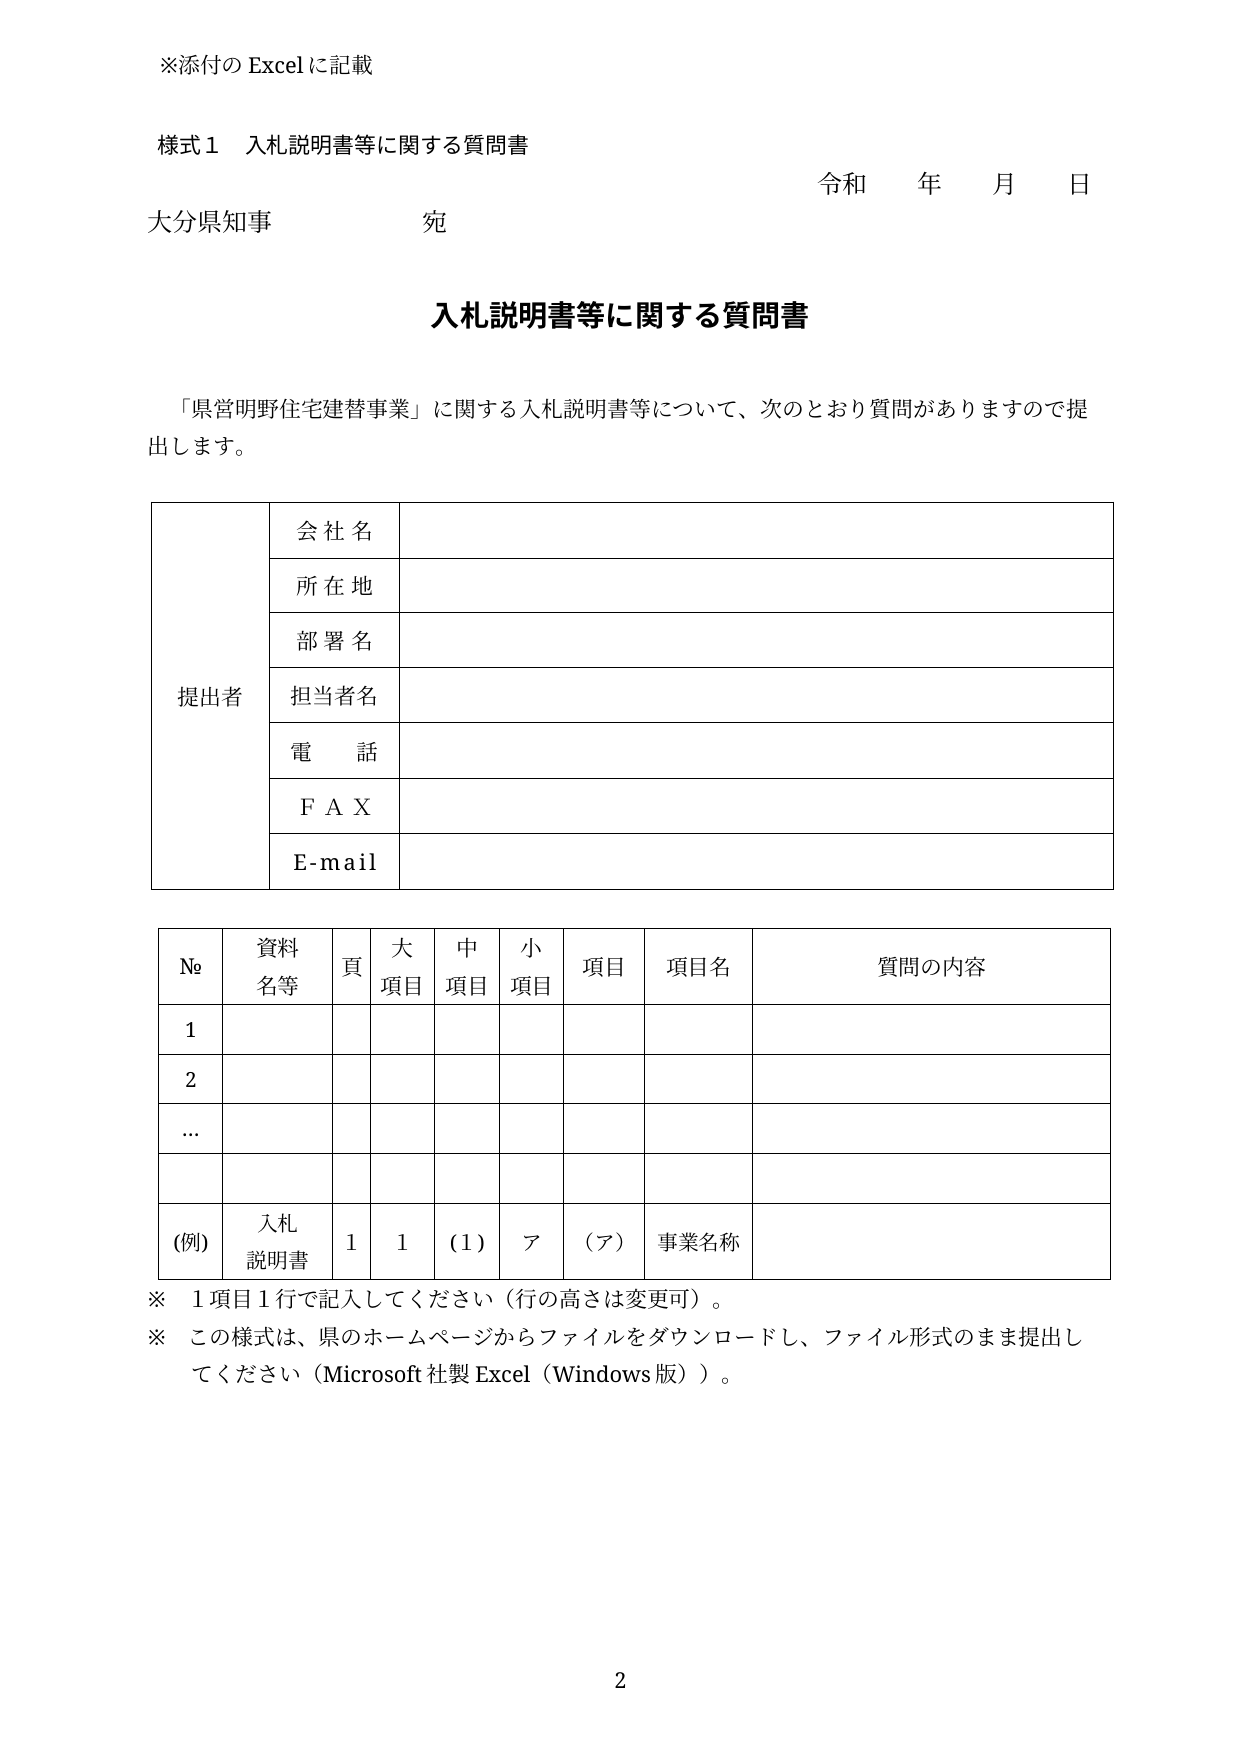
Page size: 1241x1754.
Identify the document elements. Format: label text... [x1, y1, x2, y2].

table_header 会 社 名 [270, 503, 399, 557]
table_cell [371, 1104, 434, 1152]
text 入札説明書等に関する質問書 [148, 277, 1092, 352]
table_cell （ア） [564, 1204, 644, 1279]
table_header 小 項目 [500, 929, 563, 1004]
table_header 項目名 [645, 929, 752, 1004]
table_cell [400, 723, 1113, 778]
table_cell [753, 1154, 1110, 1203]
table_cell [223, 1055, 332, 1102]
table_cell 担当者名 [270, 668, 399, 722]
table_cell [400, 559, 1113, 612]
text 「県営明野住宅建替事業」に関する入札説明書等について、次のとおり質問がありますので提出します。 [148, 389, 1092, 464]
table_header 項目 [564, 929, 644, 1004]
text 大分県知事 宛 [148, 202, 1092, 239]
table_cell [500, 1104, 563, 1152]
table_cell [564, 1104, 644, 1152]
table_cell 1 [159, 1005, 222, 1054]
table_cell [564, 1005, 644, 1054]
table_cell [371, 1005, 434, 1054]
table_cell [753, 1204, 1110, 1279]
table_cell [753, 1104, 1110, 1152]
table_cell 2 [159, 1055, 222, 1102]
table_cell １ [371, 1204, 434, 1279]
table_cell [564, 1055, 644, 1102]
table_cell ア [500, 1204, 563, 1279]
text ※ １項目１行で記入してください（行の高さは変更可）。 [148, 1280, 1092, 1317]
table_cell [333, 1104, 370, 1152]
text 様式１ 入札説明書等に関する質問書 [157, 127, 1071, 160]
table_header 質問の内容 [753, 929, 1110, 1004]
table_cell … [159, 1104, 222, 1152]
table_cell [753, 1005, 1110, 1054]
table_cell (例) [159, 1204, 222, 1279]
text 令和 年 月 日 [148, 164, 1092, 202]
table_header 頁 [333, 929, 370, 1004]
table_header 資料 名等 [223, 929, 332, 1004]
table_cell 入札 説明書 [223, 1204, 332, 1279]
table_cell [400, 613, 1113, 667]
table_cell [371, 1154, 434, 1203]
table_header 中 項目 [435, 929, 499, 1004]
table_header № [159, 929, 222, 1004]
table_cell [645, 1055, 752, 1102]
table_cell [564, 1154, 644, 1203]
table_cell [223, 1104, 332, 1152]
table_cell [159, 1154, 222, 1203]
table_cell [500, 1055, 563, 1102]
table_cell [400, 668, 1113, 722]
table_cell [500, 1154, 563, 1203]
table_cell [435, 1055, 499, 1102]
table_cell Ｆ Ａ Ｘ [270, 779, 399, 833]
table_header 大 項目 [371, 929, 434, 1004]
table_cell 所 在 地 [270, 559, 399, 612]
table_cell [333, 1055, 370, 1102]
table_cell [223, 1154, 332, 1203]
table_cell [333, 1154, 370, 1203]
table_cell [223, 1005, 332, 1054]
text てください（Microsoft社製Excel（Windows版））。 [148, 1355, 1092, 1392]
table_cell [645, 1005, 752, 1054]
table_cell [435, 1154, 499, 1203]
table_cell [435, 1005, 499, 1054]
table_cell 事業名称 [645, 1204, 752, 1279]
table_cell [400, 834, 1113, 889]
table_header 提出者 [152, 503, 269, 889]
table_cell [333, 1005, 370, 1054]
table_cell [400, 779, 1113, 833]
table_cell 電 話 [270, 723, 399, 778]
table_cell E-mail [270, 834, 399, 889]
table_cell 部 署 名 [270, 613, 399, 667]
table_header [400, 503, 1113, 557]
table_cell [645, 1104, 752, 1152]
table_cell [645, 1154, 752, 1203]
table_cell [500, 1005, 563, 1054]
table_cell (１) [435, 1204, 499, 1279]
table_cell [371, 1055, 434, 1102]
table_cell [753, 1055, 1110, 1102]
table_cell [435, 1104, 499, 1152]
text ※ この様式は、県のホームページからファイルをダウンロードし、ファイル形式のまま提出し [148, 1317, 1092, 1355]
table_cell １ [333, 1204, 370, 1279]
